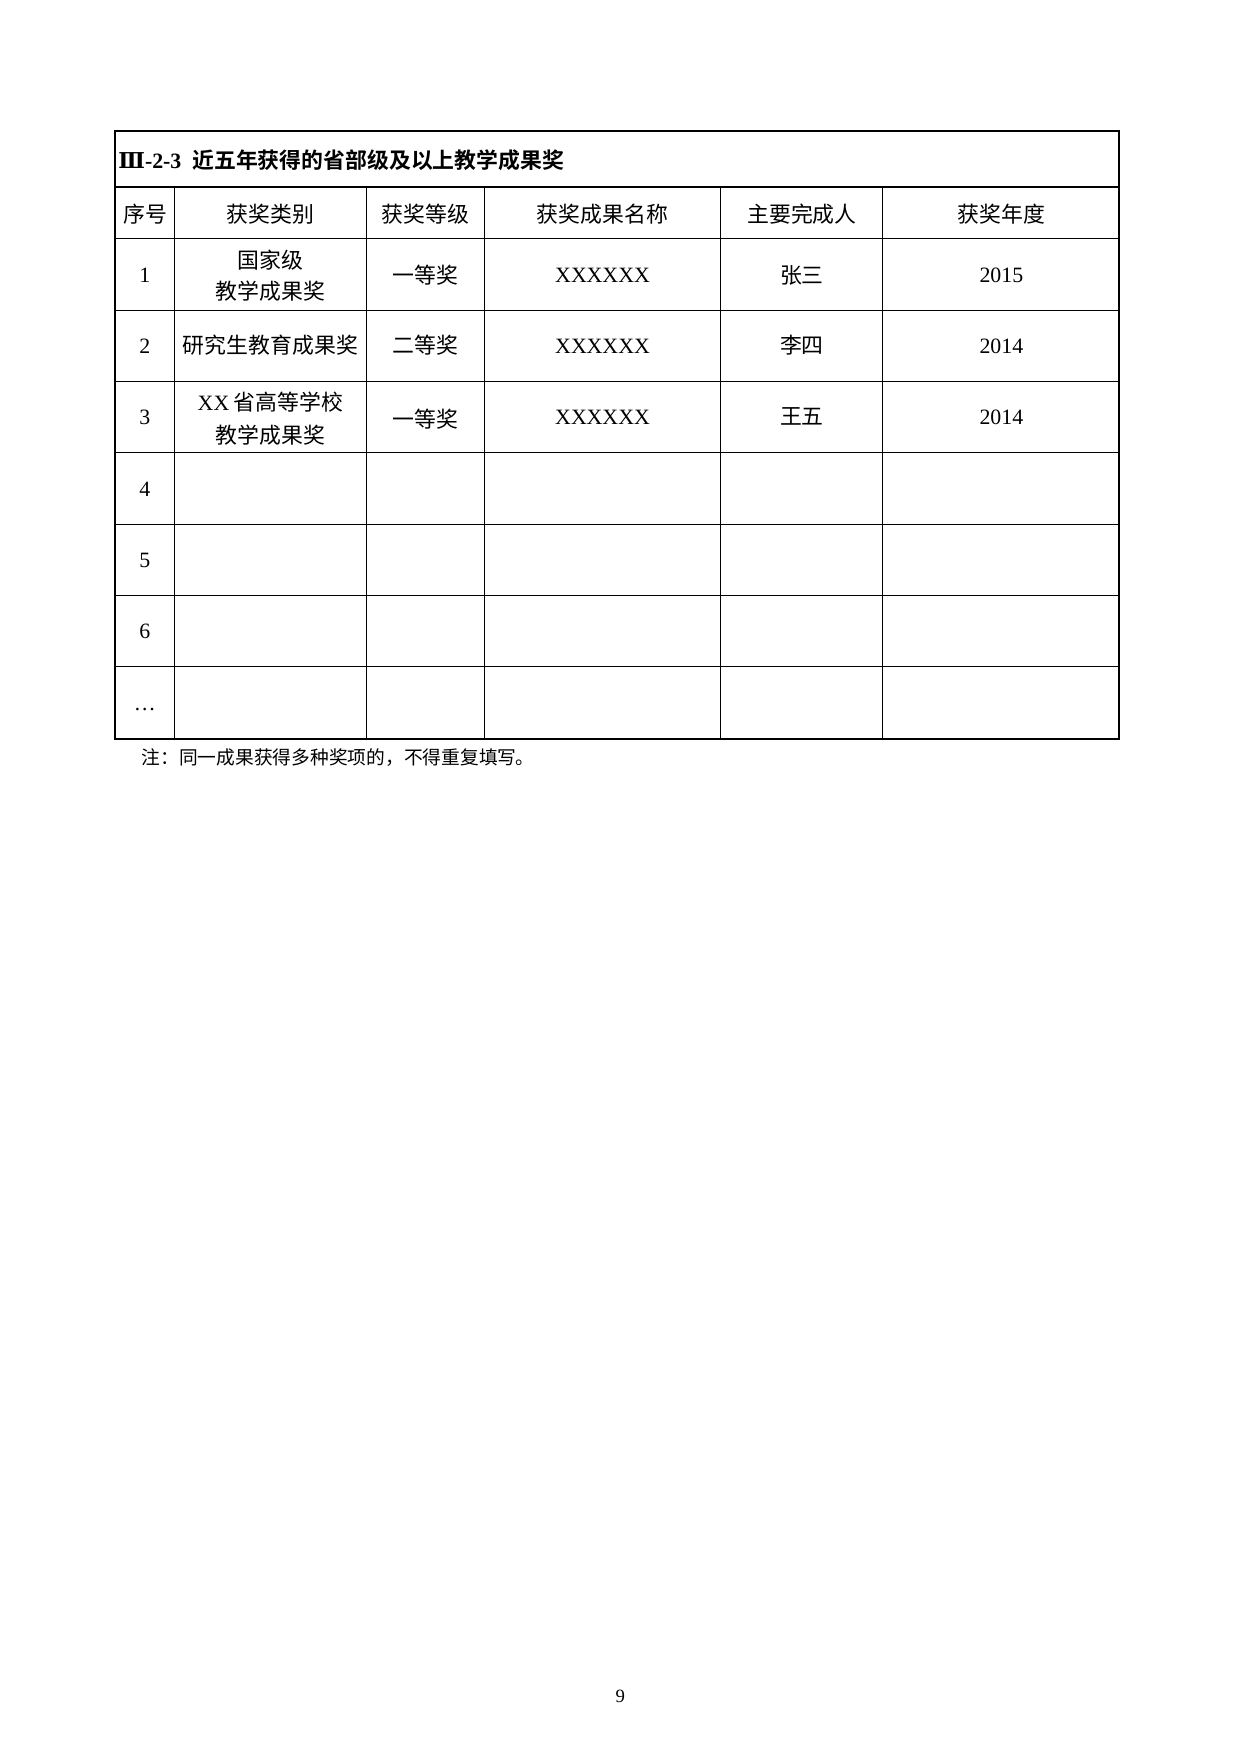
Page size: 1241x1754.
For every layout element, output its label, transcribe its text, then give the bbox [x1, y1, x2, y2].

table_cell [367, 525, 484, 595]
table_cell [883, 667, 1118, 738]
table_cell [721, 453, 882, 523]
table_cell [721, 525, 882, 595]
table_cell 张三 [721, 239, 882, 309]
table_cell 主要完成人 [721, 188, 882, 238]
table_cell 2 [116, 311, 174, 381]
table_cell [883, 453, 1118, 523]
table_cell [485, 596, 720, 666]
table_cell 1 [116, 239, 174, 309]
table_cell 序号 [116, 188, 174, 238]
table_cell XX省高等学校 教学成果奖 [175, 382, 366, 452]
table_cell [883, 596, 1118, 666]
table_cell 3 [116, 382, 174, 452]
table_cell 二等奖 [367, 311, 484, 381]
table_cell [175, 667, 366, 738]
table_cell 获奖年度 [883, 188, 1118, 238]
table_cell XXXXXX [485, 311, 720, 381]
table_cell [367, 596, 484, 666]
table_cell [485, 525, 720, 595]
table_cell 李四 [721, 311, 882, 381]
table_cell 5 [116, 525, 174, 595]
table_cell 2014 [883, 311, 1118, 381]
table_cell XXXXXX [485, 382, 720, 452]
table_cell 6 [116, 596, 174, 666]
table_cell [721, 596, 882, 666]
table_cell [367, 453, 484, 523]
table_cell [883, 525, 1118, 595]
table_cell [175, 596, 366, 666]
table_cell 一等奖 [367, 382, 484, 452]
table_cell 获奖等级 [367, 188, 484, 238]
table_cell 4 [116, 453, 174, 523]
table_header Ⅲ-2-3 近五年获得的省部级及以上教学成果奖 [116, 132, 1118, 186]
table_cell [485, 667, 720, 738]
table_cell … [116, 667, 174, 738]
table_cell 2015 [883, 239, 1118, 309]
table_cell 王五 [721, 382, 882, 452]
table_cell [367, 667, 484, 738]
table_cell XXXXXX [485, 239, 720, 309]
table_cell 一等奖 [367, 239, 484, 309]
table_cell [721, 667, 882, 738]
table_cell 国家级 教学成果奖 [175, 239, 366, 309]
table_cell 获奖成果名称 [485, 188, 720, 238]
table_cell [485, 453, 720, 523]
table_cell 2014 [883, 382, 1118, 452]
table_cell 研究生教育成果奖 [175, 311, 366, 381]
table_cell [175, 525, 366, 595]
table_cell [175, 453, 366, 523]
table_cell 获奖类别 [175, 188, 366, 238]
text 注：同一成果获得多种奖项的，不得重复填写。 [141, 740, 1110, 771]
